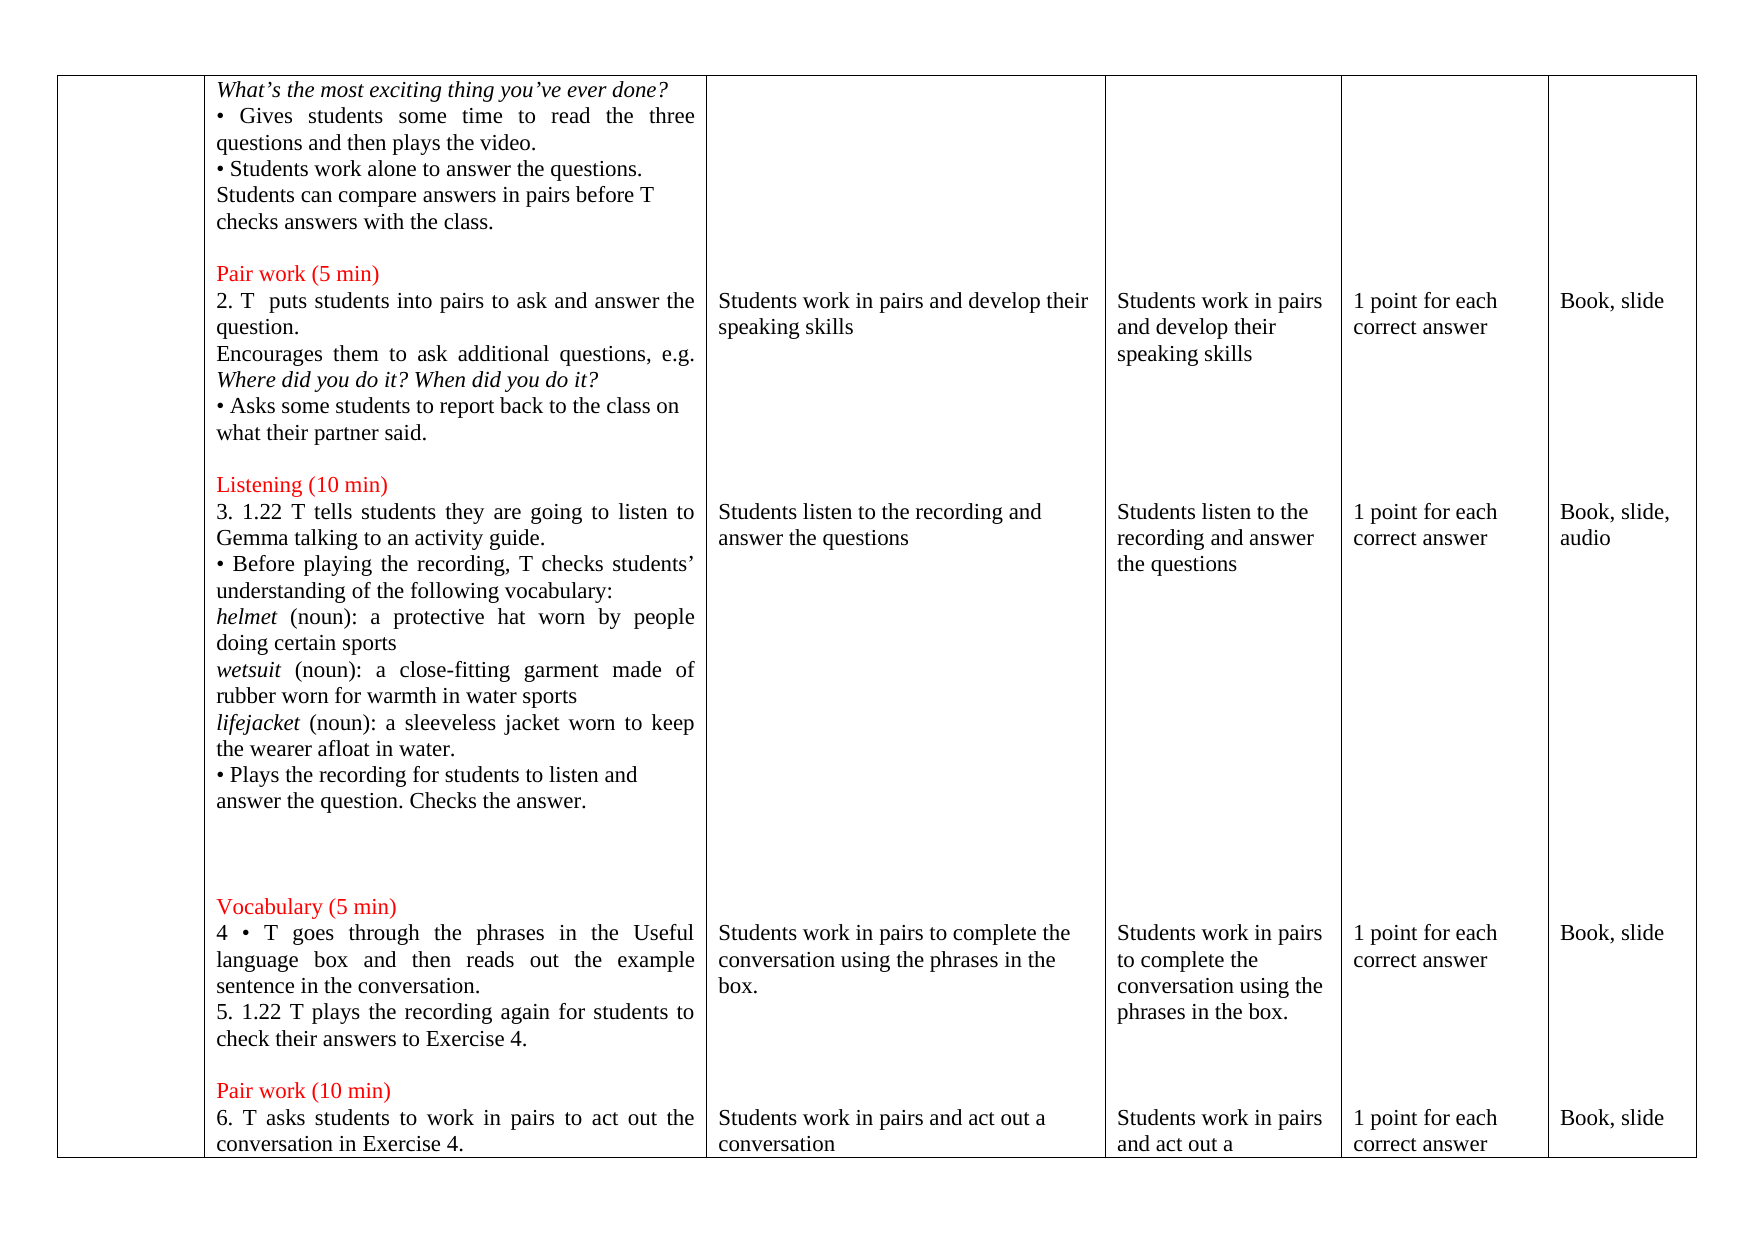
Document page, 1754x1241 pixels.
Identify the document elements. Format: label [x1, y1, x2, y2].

table_cell [1106, 76, 1341, 1157]
table_cell [707, 76, 1105, 1157]
table_cell [1342, 76, 1548, 1157]
table_cell [205, 76, 706, 1157]
table_cell [1549, 76, 1696, 1157]
table_cell [58, 76, 204, 1157]
